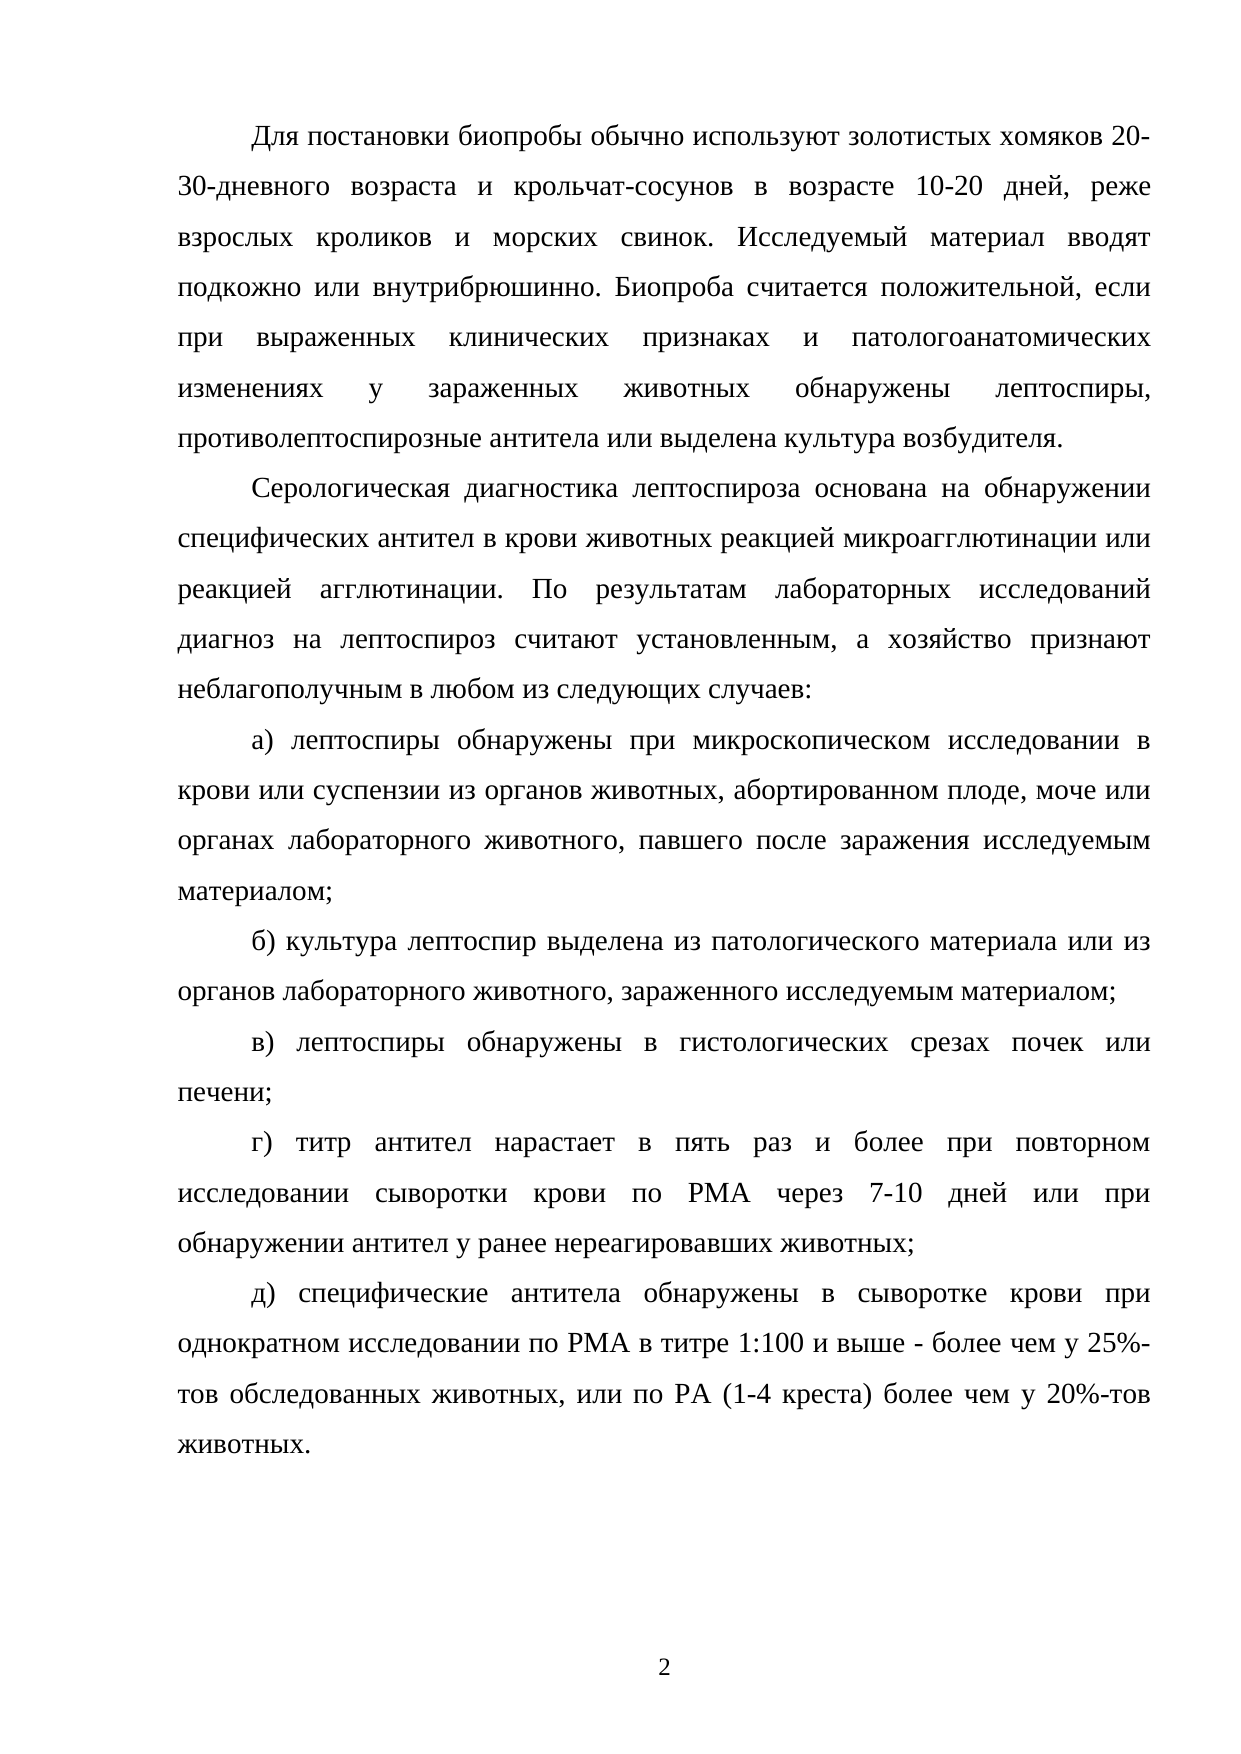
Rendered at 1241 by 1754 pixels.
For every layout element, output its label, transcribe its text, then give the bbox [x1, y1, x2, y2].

text г) титр антител нарастает в пять раз и более при повторном исследовании сыворотки крови по РМА через 7-10 дней или при обнаружении антител у ранее нереагировавших животных; [177, 1124, 1152, 1258]
text в) лептоспиры обнаружены в гистологических срезах почек или печени; [177, 1024, 1152, 1108]
text Для постановки биопробы обычно используют золотистых хомяков 20-30-дневного возраста и крольчат-сосунов в возрасте 10-20 дней, реже взрослых кроликов и морских свинок. Исследуемый материал вводят подкожно или внутрибрюшинно. Биопроба считается положительной, если при выраженных клинических признаках и патологоанатомических изменениях у зараженных животных обнаружены лептоспиры, противолептоспирозные антитела или выделена культура возбудителя. [177, 118, 1152, 453]
text б) культура лептоспир выделена из патологического материала или из органов лабораторного животного, зараженного исследуемым материалом; [177, 923, 1152, 1007]
text д) специфические антитела обнаружены в сыворотке крови при однократном исследовании по РМА в титре 1:100 и выше - более чем у 25%-тов обследованных животных, или по РА (1-4 креста) более чем у 20%-тов животных. [177, 1275, 1152, 1460]
text а) лептоспиры обнаружены при микроскопическом исследовании в крови или суспензии из органов животных, абортированном плоде, моче или органах лабораторного животного, павшего после заражения исследуемым материалом; [177, 722, 1152, 906]
text Серологическая диагностика лептоспироза основана на обнаружении специфических антител в крови животных реакцией микроагглютинации или реакцией агглютинации. По результатам лабораторных исследований диагноз на лептоспироз считают установленным, а хозяйство признают неблагополучным в любом из следующих случаев: [177, 470, 1152, 705]
